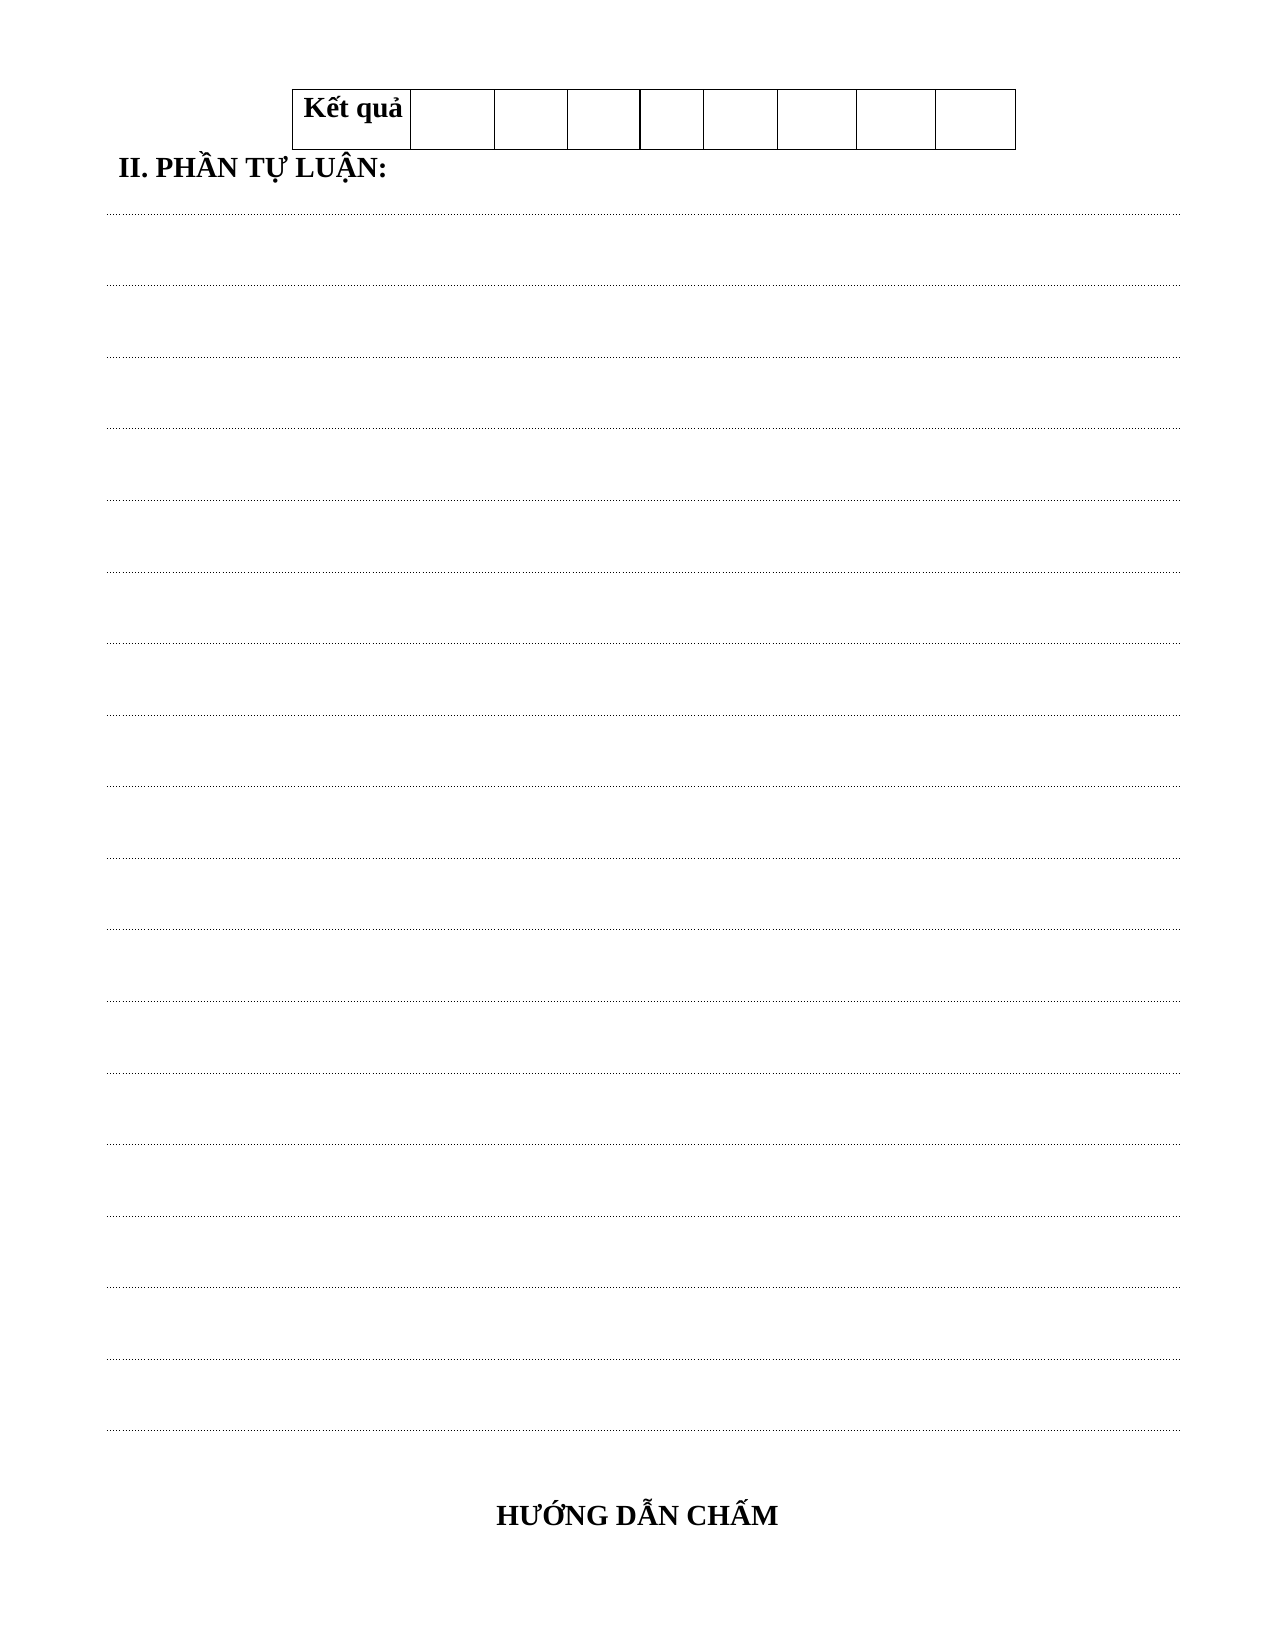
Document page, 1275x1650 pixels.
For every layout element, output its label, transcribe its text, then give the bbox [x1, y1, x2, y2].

table_header [107, 214, 1180, 285]
table_cell [857, 90, 935, 149]
table_cell [107, 1287, 1180, 1359]
table_cell [411, 90, 494, 149]
table_cell [107, 1073, 1180, 1144]
table_cell [107, 858, 1180, 929]
table_cell [495, 90, 567, 149]
table_cell [107, 500, 1180, 571]
table_cell [778, 90, 856, 149]
text II. PHẦN TỰ LUẬN: [118, 150, 1157, 184]
table_cell [704, 90, 777, 149]
table_cell [107, 643, 1180, 714]
table_cell Kết quả [293, 90, 410, 149]
table_cell [107, 571, 1180, 643]
table_cell [107, 428, 1180, 500]
table_cell [641, 90, 703, 149]
table_cell [936, 90, 1015, 149]
table_cell [107, 1144, 1180, 1216]
table_cell [107, 285, 1180, 357]
table_cell [107, 929, 1180, 1001]
table_cell [107, 1359, 1180, 1430]
text HƯỚNG DẪN CHẤM [118, 1498, 1157, 1531]
table_cell [568, 90, 639, 149]
table_cell [107, 1216, 1180, 1287]
table_cell [107, 786, 1180, 858]
table_cell [107, 715, 1180, 786]
table_cell [107, 1001, 1180, 1072]
table_cell [107, 357, 1180, 428]
